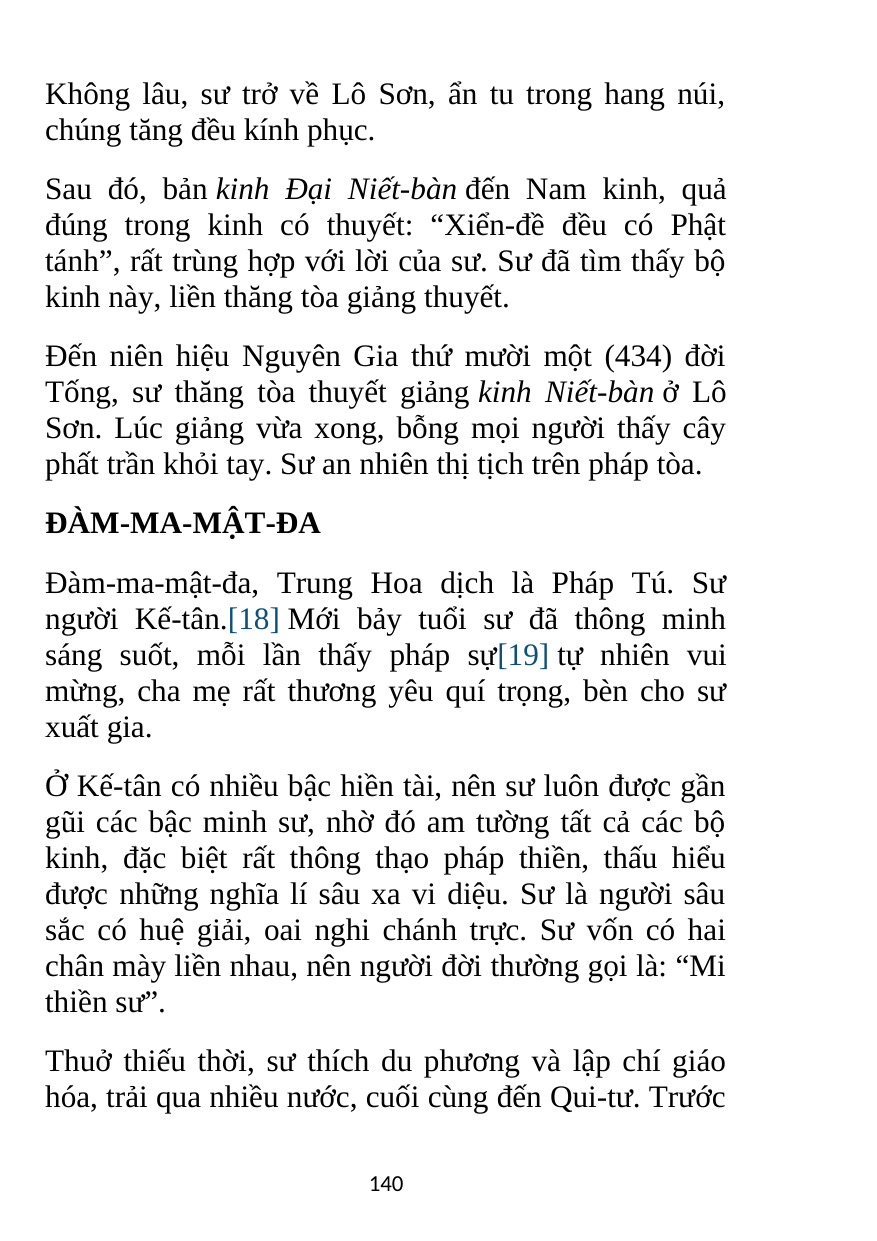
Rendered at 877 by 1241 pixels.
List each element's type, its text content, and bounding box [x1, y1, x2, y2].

text ĐÀM-MA-MẬT-ĐA [45, 505, 727, 541]
text Sau đó, bản kinh Đại Niết-bàn đến Nam kinh, quả đúng trong kinh có thuyết: “Xiển-đề đều có Phật tánh”, rất trùng hợp với lời của sư. Sư đã tìm thấy bộ kinh này, liền thăng tòa giảng thuyết. [45, 170, 727, 314]
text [45, 1042, 727, 1114]
text Đàm-ma-mật-đa, Trung Hoa dịch là Pháp Tú. Sư người Kế-tân.[18] Mới bảy tuổi sư đã thông minh sáng suốt, mỗi lần thấy pháp sự[19] tự nhiên vui mừng, cha mẹ rất thương yêu quí trọng, bèn cho sư xuất gia. [45, 564, 727, 744]
text Đến niên hiệu Nguyên Gia thứ mười một (434) đời Tống, sư thăng tòa thuyết giảng kinh Niết-bàn ở Lô Sơn. Lúc giảng vừa xong, bỗng mọi người thấy cây phất trần khỏi tay. Sư an nhiên thị tịch trên pháp tòa. [45, 337, 727, 481]
text Ở Kế-tân có nhiều bậc hiền tài, nên sư luôn được gần gũi các bậc minh sư, nhờ đó am tường tất cả các bộ kinh, đặc biệt rất thông thạo pháp thiền, thấu hiểu được những nghĩa lí sâu xa vi diệu. Sư là người sâu sắc có huệ giải, oai nghi chánh trực. Sư vốn có hai chân mày liền nhau, nên người đời thường gọi là: “Mi thiền sư”. [45, 767, 727, 1019]
text Không lâu, sư trở về Lô Sơn, ẩn tu trong hang núi, chúng tăng đều kính phục. [45, 75, 727, 147]
